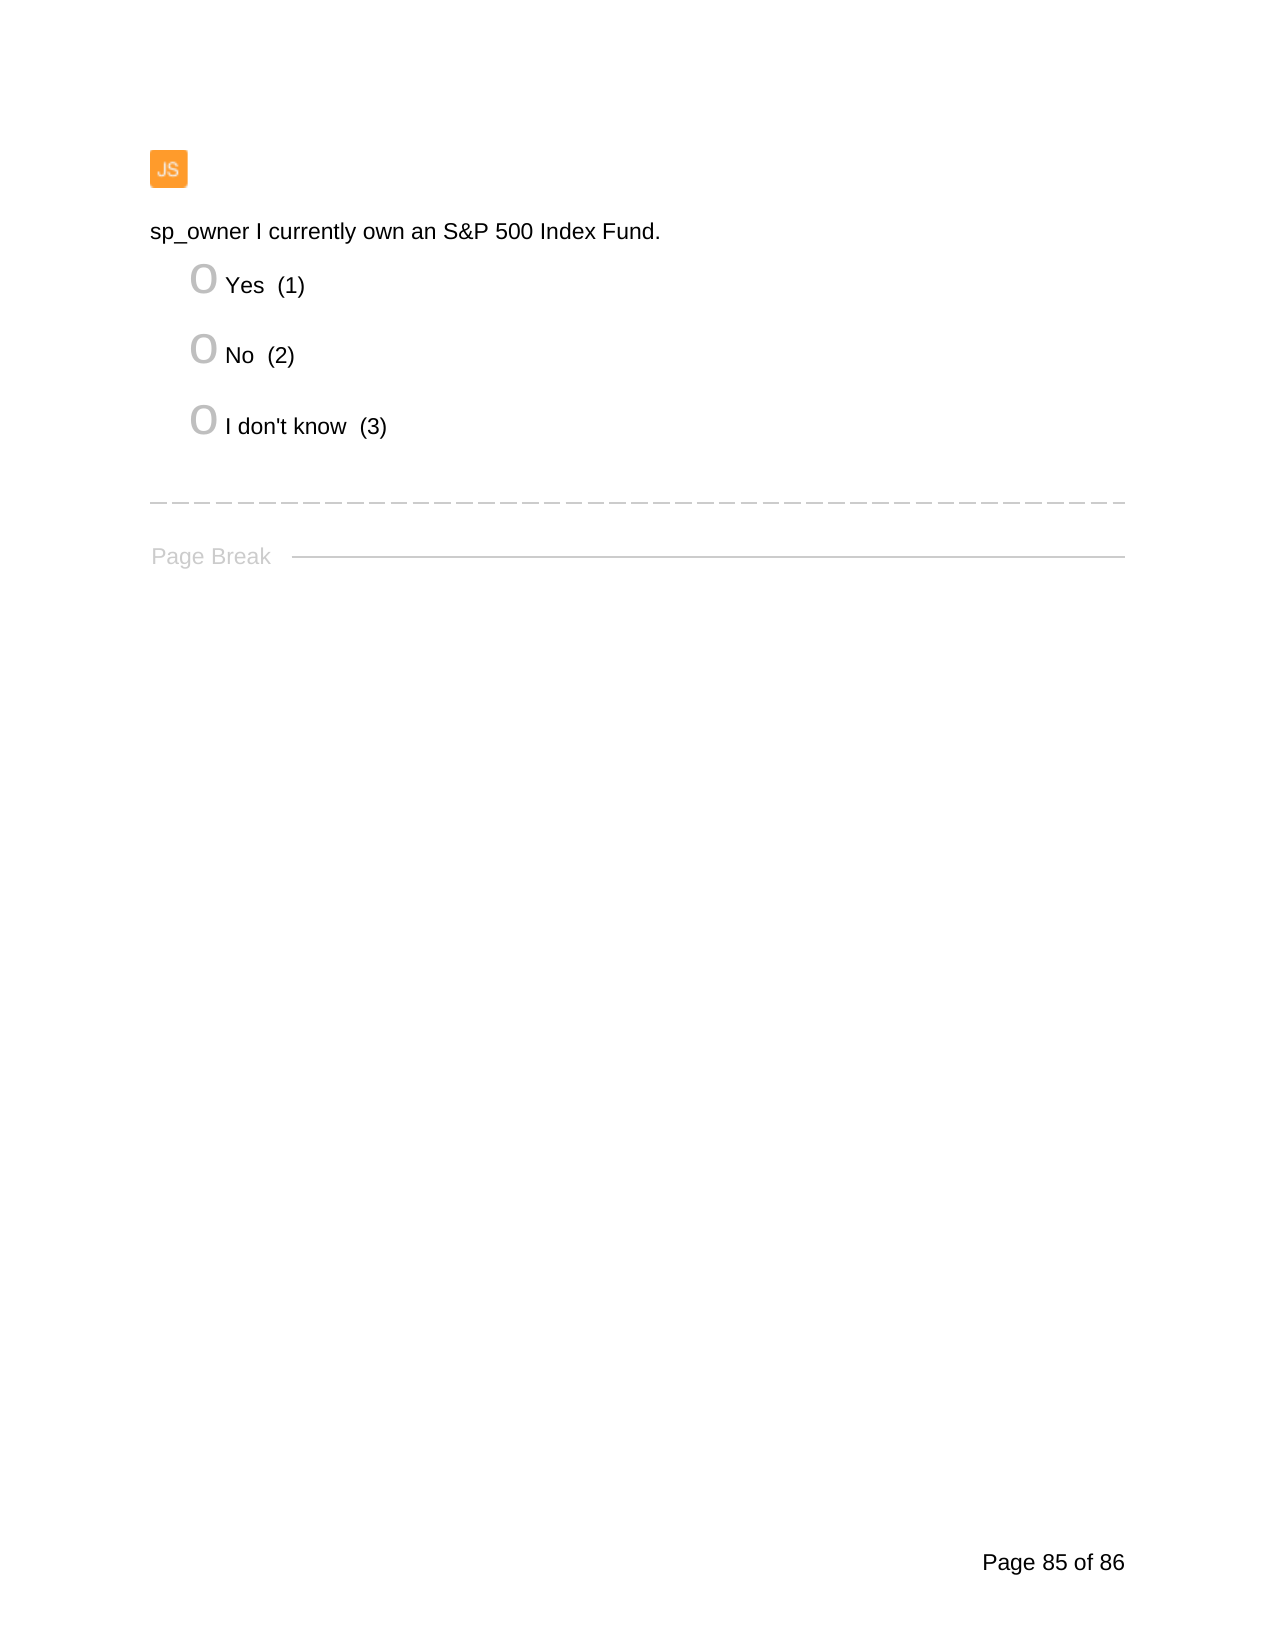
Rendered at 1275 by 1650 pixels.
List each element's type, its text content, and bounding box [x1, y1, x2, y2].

table_header Page Break [150, 543, 291, 583]
list Yes (1) [187, 248, 1125, 309]
table_header [291, 543, 1126, 583]
list I don't know (3) [187, 389, 1125, 450]
text sp_owner I currently own an S&P 500 Index Fund. [150, 218, 1125, 244]
picture [150, 150, 188, 188]
list No (2) [187, 318, 1125, 380]
